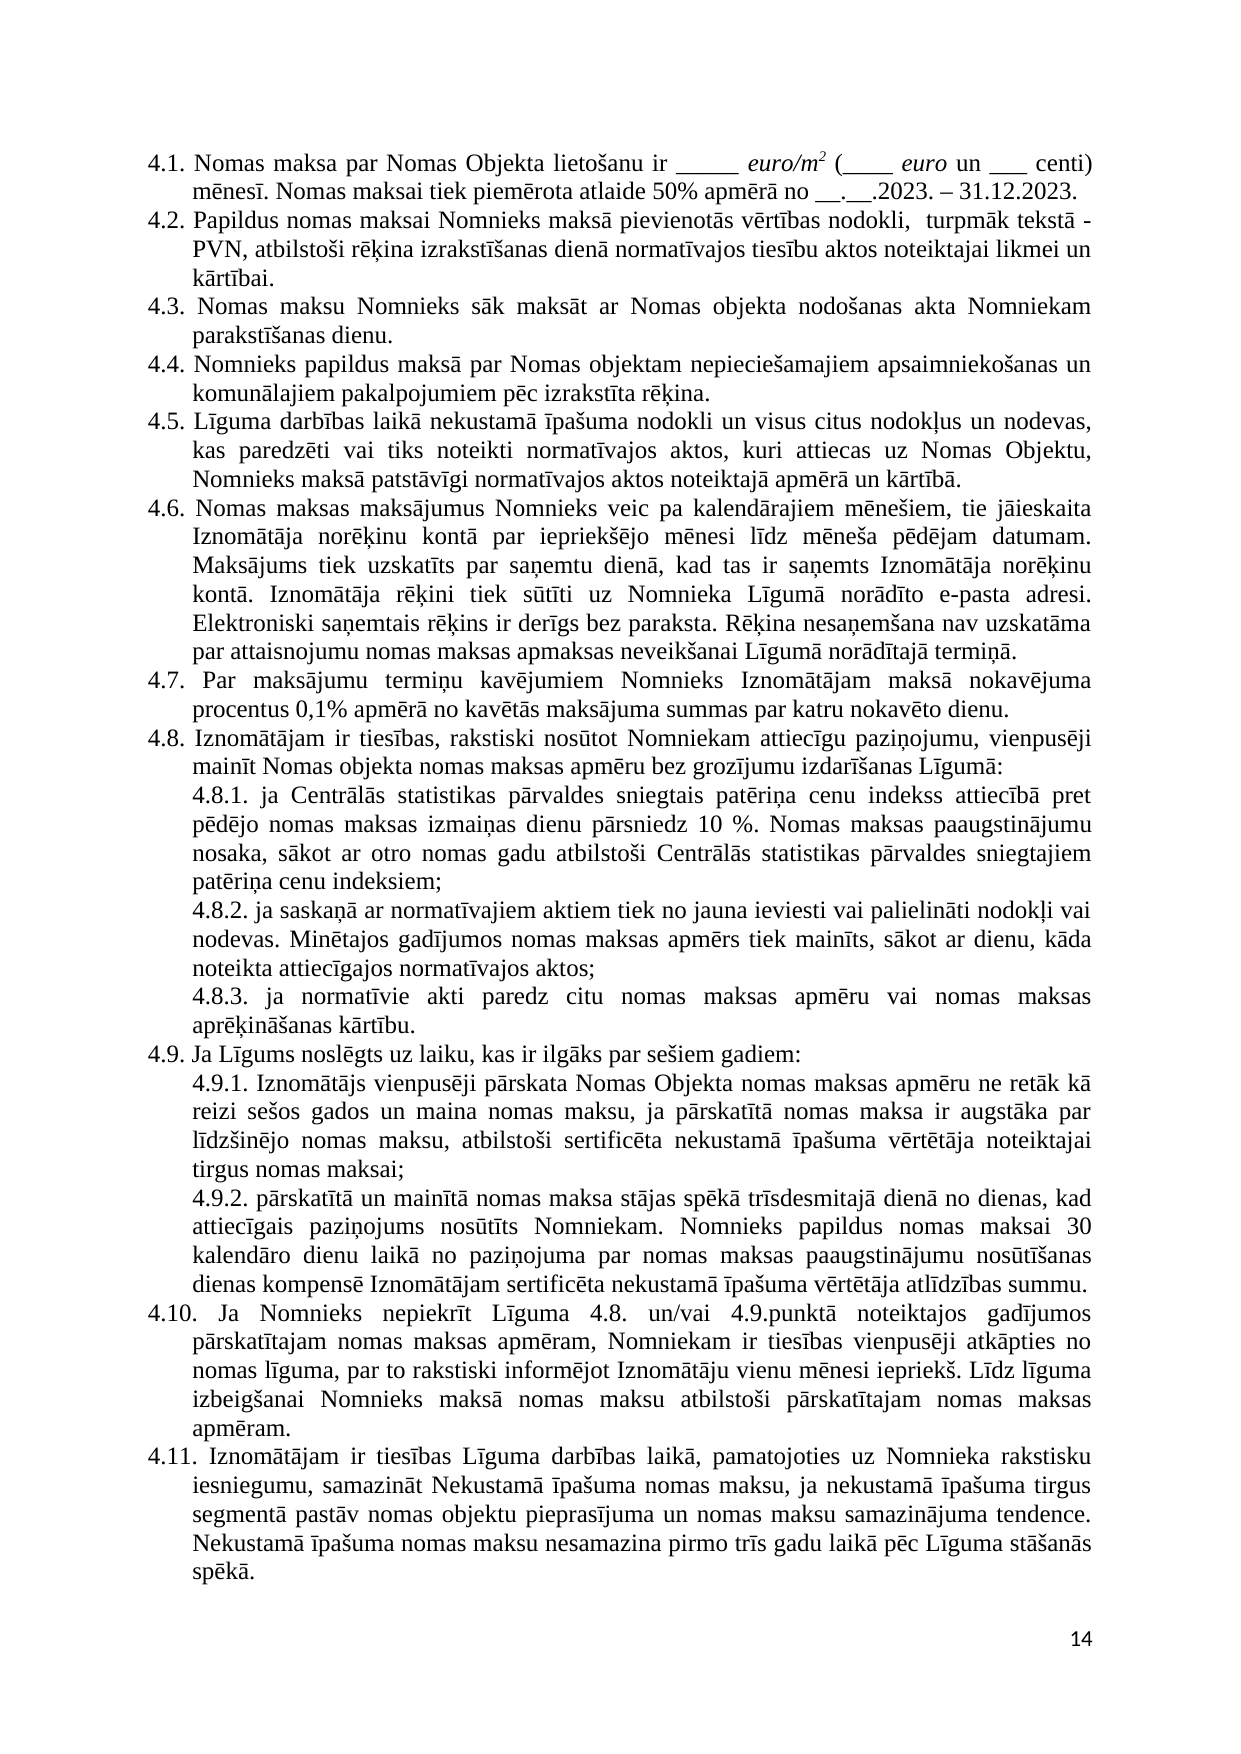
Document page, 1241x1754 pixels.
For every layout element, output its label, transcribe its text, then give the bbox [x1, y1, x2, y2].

text 4.9.1. Iznomātājs vienpusēji pārskata Nomas Objekta nomas maksas apmēru ne retāk kā reizi sešos gados un maina nomas maksu, ja pārskatītā nomas maksa ir augstāka par līdzšinējo nomas maksu, atbilstoši sertificēta nekustamā īpašuma vērtētāja noteiktajai tirgus nomas maksai; [192, 1068, 1092, 1183]
text 4.5. Līguma darbības laikā nekustamā īpašuma nodokli un visus citus nodokļus un nodevas, kas paredzēti vai tiks noteikti normatīvajos aktos, kuri attiecas uz Nomas Objektu, Nomnieks maksā patstāvīgi normatīvajos aktos noteiktajā apmērā un kārtībā. [148, 406, 1092, 493]
text 4.8. Iznomātājam ir tiesības, rakstiski nosūtot Nomniekam attiecīgu paziņojumu, vienpusēji mainīt Nomas objekta nomas maksas apmēru bez grozījumu izdarīšanas Līgumā: [148, 723, 1092, 780]
text 4.2. Papildus nomas maksai Nomnieks maksā pievienotās vērtības nodokli, turpmāk tekstā - PVN, atbilstoši rēķina izrakstīšanas dienā normatīvajos tiesību aktos noteiktajai likmei un kārtībai. [148, 205, 1092, 291]
text 4.8.1. ja Centrālās statistikas pārvaldes sniegtais patēriņa cenu indekss attiecībā pret pēdējo nomas maksas izmaiņas dienu pārsniedz 10 %. Nomas maksas paaugstinājumu nosaka, sākot ar otro nomas gadu atbilstoši Centrālās statistikas pārvaldes sniegtajiem patēriņa cenu indeksiem; [148, 780, 1092, 895]
text 4.11. Iznomātājam ir tiesības Līguma darbības laikā, pamatojoties uz Nomnieka rakstisku iesniegumu, samazināt Nekustamā īpašuma nomas maksu, ja nekustamā īpašuma tirgus segmentā pastāv nomas objektu pieprasījuma un nomas maksu samazinājuma tendence. Nekustamā īpašuma nomas maksu nesamazina pirmo trīs gadu laikā pēc Līguma stāšanās spēkā. [148, 1441, 1092, 1585]
text 4.8.3. ja normatīvie akti paredz citu nomas maksas apmēru vai nomas maksas aprēķināšanas kārtību. [148, 981, 1092, 1039]
text 4.7. Par maksājumu termiņu kavējumiem Nomnieks Iznomātājam maksā nokavējuma procentus 0,1% apmērā no kavētās maksājuma summas par katru nokavēto dienu. [148, 665, 1092, 723]
text 4.6. Nomas maksas maksājumus Nomnieks veic pa kalendārajiem mēnešiem, tie jāieskaita Iznomātāja norēķinu kontā par iepriekšējo mēnesi līdz mēneša pēdējam datumam. Maksājums tiek uzskatīts par saņemtu dienā, kad tas ir saņemts Iznomātāja norēķinu kontā. Iznomātāja rēķini tiek sūtīti uz Nomnieka Līgumā norādīto e-pasta adresi. Elektroniski saņemtais rēķins ir derīgs bez paraksta. Rēķina nesaņemšana nav uzskatāma par attaisnojumu nomas maksas apmaksas neveikšanai Līgumā norādītajā termiņā. [148, 493, 1092, 665]
text 4.9. Ja Līgums noslēgts uz laiku, kas ir ilgāks par sešiem gadiem: [148, 1039, 1092, 1068]
text 4.8.2. ja saskaņā ar normatīvajiem aktiem tiek no jauna ieviesti vai palielināti nodokļi vai nodevas. Minētajos gadījumos nomas maksas apmērs tiek mainīts, sākot ar dienu, kāda noteikta attiecīgajos normatīvajos aktos; [148, 895, 1092, 981]
text 4.1. Nomas maksa par Nomas Objekta lietošanu ir _____ euro/m2 (____ euro un ___ centi) mēnesī. Nomas maksai tiek piemērota atlaide 50% apmērā no __.__.2023. – 31.12.2023. [148, 148, 1092, 205]
text 4.9.2. pārskatītā un mainītā nomas maksa stājas spēkā trīsdesmitajā dienā no dienas, kad attiecīgais paziņojums nosūtīts Nomniekam. Nomnieks papildus nomas maksai 30 kalendāro dienu laikā no paziņojuma par nomas maksas paaugstinājumu nosūtīšanas dienas kompensē Iznomātājam sertificēta nekustamā īpašuma vērtētāja atlīdzības summu. [192, 1183, 1092, 1298]
text 4.10. Ja Nomnieks nepiekrīt Līguma 4.8. un/vai 4.9.punktā noteiktajos gadījumos pārskatītajam nomas maksas apmēram, Nomniekam ir tiesības vienpusēji atkāpties no nomas līguma, par to rakstiski informējot Iznomātāju vienu mēnesi iepriekš. Līdz līguma izbeigšanai Nomnieks maksā nomas maksu atbilstoši pārskatītajam nomas maksas apmēram. [148, 1298, 1092, 1441]
text 4.3. Nomas maksu Nomnieks sāk maksāt ar Nomas objekta nodošanas akta Nomniekam parakstīšanas dienu. [148, 291, 1092, 349]
text 4.4. Nomnieks papildus maksā par Nomas objektam nepieciešamajiem apsaimniekošanas un komunālajiem pakalpojumiem pēc izrakstīta rēķina. [148, 349, 1092, 406]
